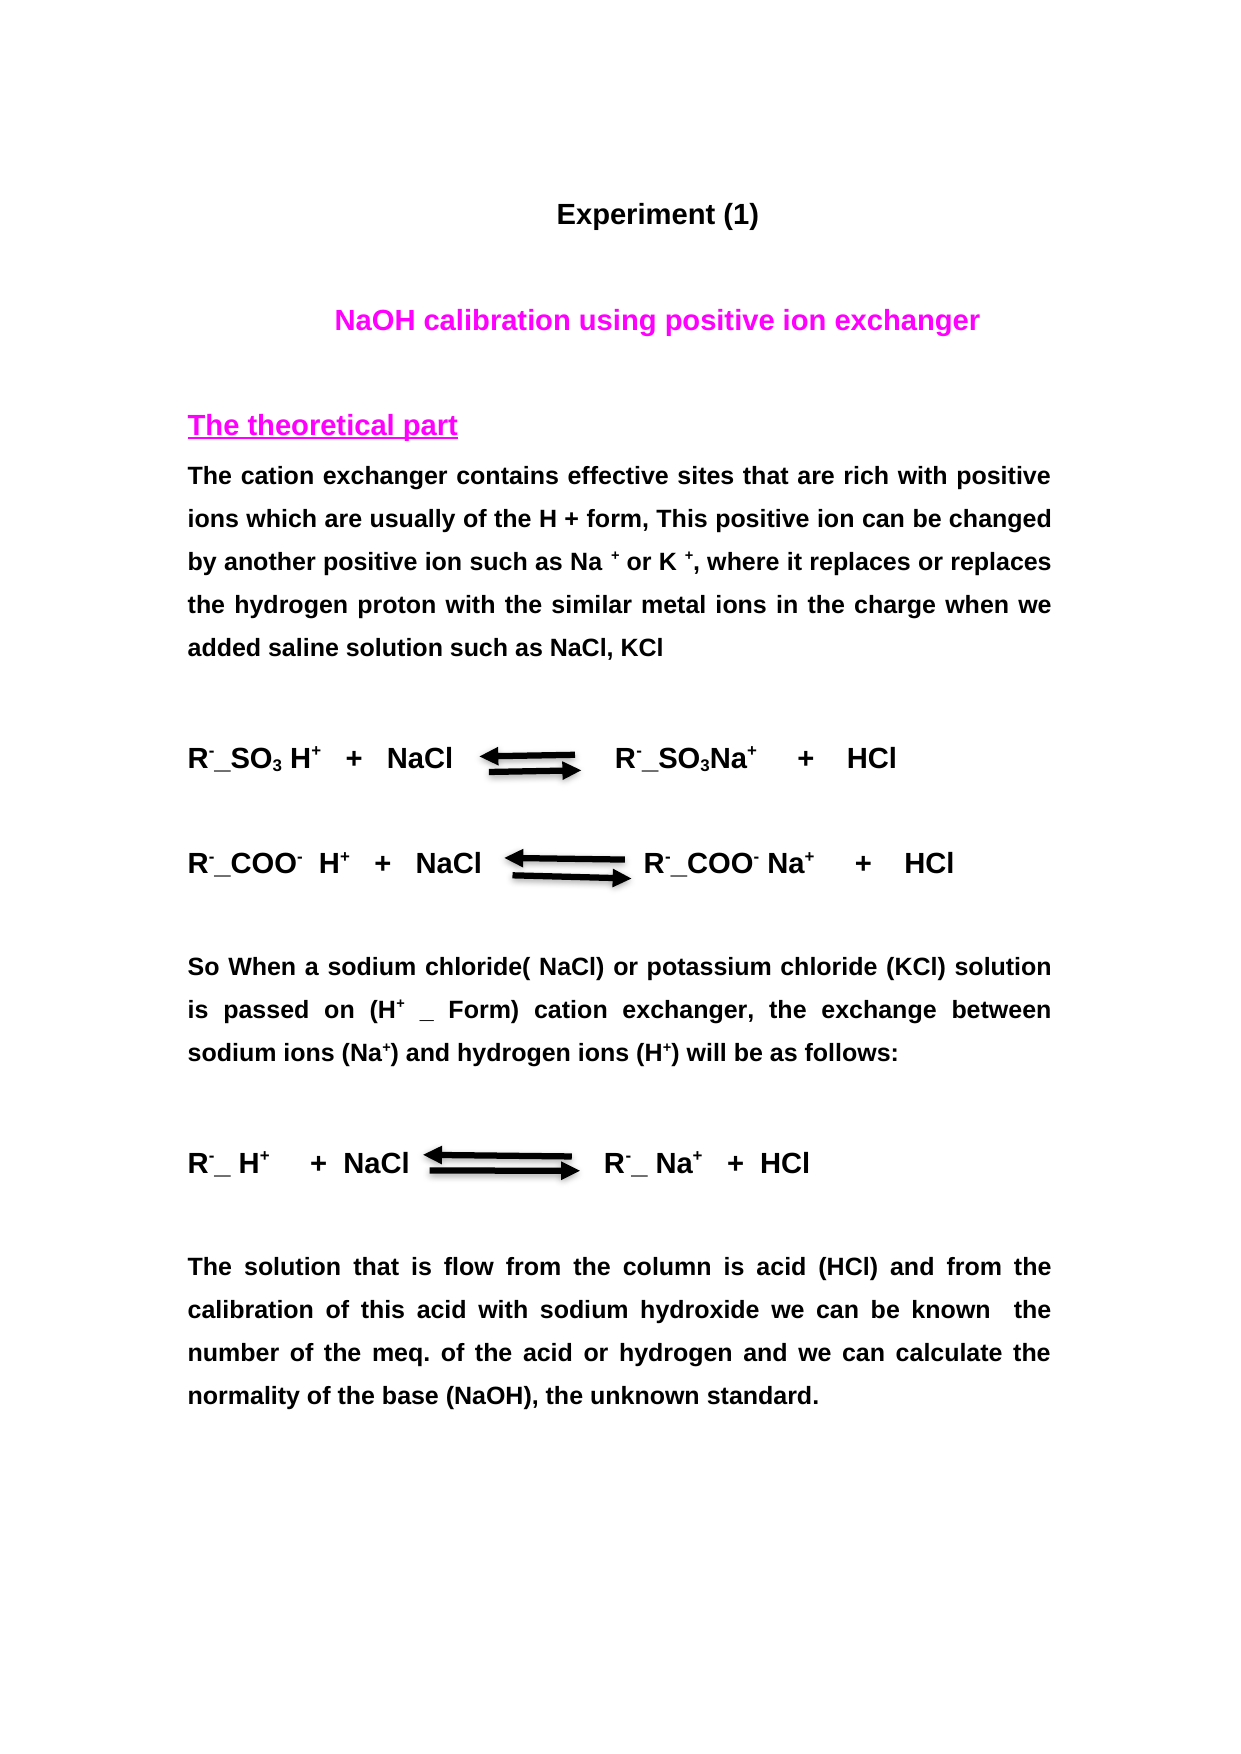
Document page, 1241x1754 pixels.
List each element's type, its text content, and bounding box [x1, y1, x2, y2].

text R-_ H+ + NaCl R-_ Na+ + HCl [443, 1146, 1053, 1179]
text R-_SO3 H+ + NaCl R-_SO3Na+ + HCl [187, 741, 1053, 774]
text Experiment (1) [187, 197, 1053, 230]
text The cation exchanger contains effective sites that are rich with positive ions which are usually of the H + form, This positive ion can be changed by another positive ion such as Na + or K +, where it replaces or replaces the hydrogen proton with the similar metal ions in the charge when we added saline solution such as NaCl, KCl [187, 461, 1053, 662]
text The theoretical part [187, 408, 1053, 442]
text The solution that is flow from the column is acid (HCl) and from the calibration of this acid with sodium hydroxide we can be known the number of the meq. of the acid or hydrogen and we can calculate the normality of the base (NaOH), the unknown standard. [187, 1252, 1053, 1410]
text R-_COO- H+ + NaCl R-_COO- Na+ + HCl [187, 847, 1053, 880]
text NaOH calibration using positive ion exchanger [187, 302, 1053, 336]
text So When a sodium chloride( NaCl) or potassium chloride (KCl) solution is passed on (H+ _ Form) cation exchanger, the exchange between sodium ions (Na+) and hydrogen ions (H+) will be as follows: [187, 952, 1053, 1067]
text R-_ H+ + NaCl R-_ Na+ + HCl [187, 1146, 434, 1179]
